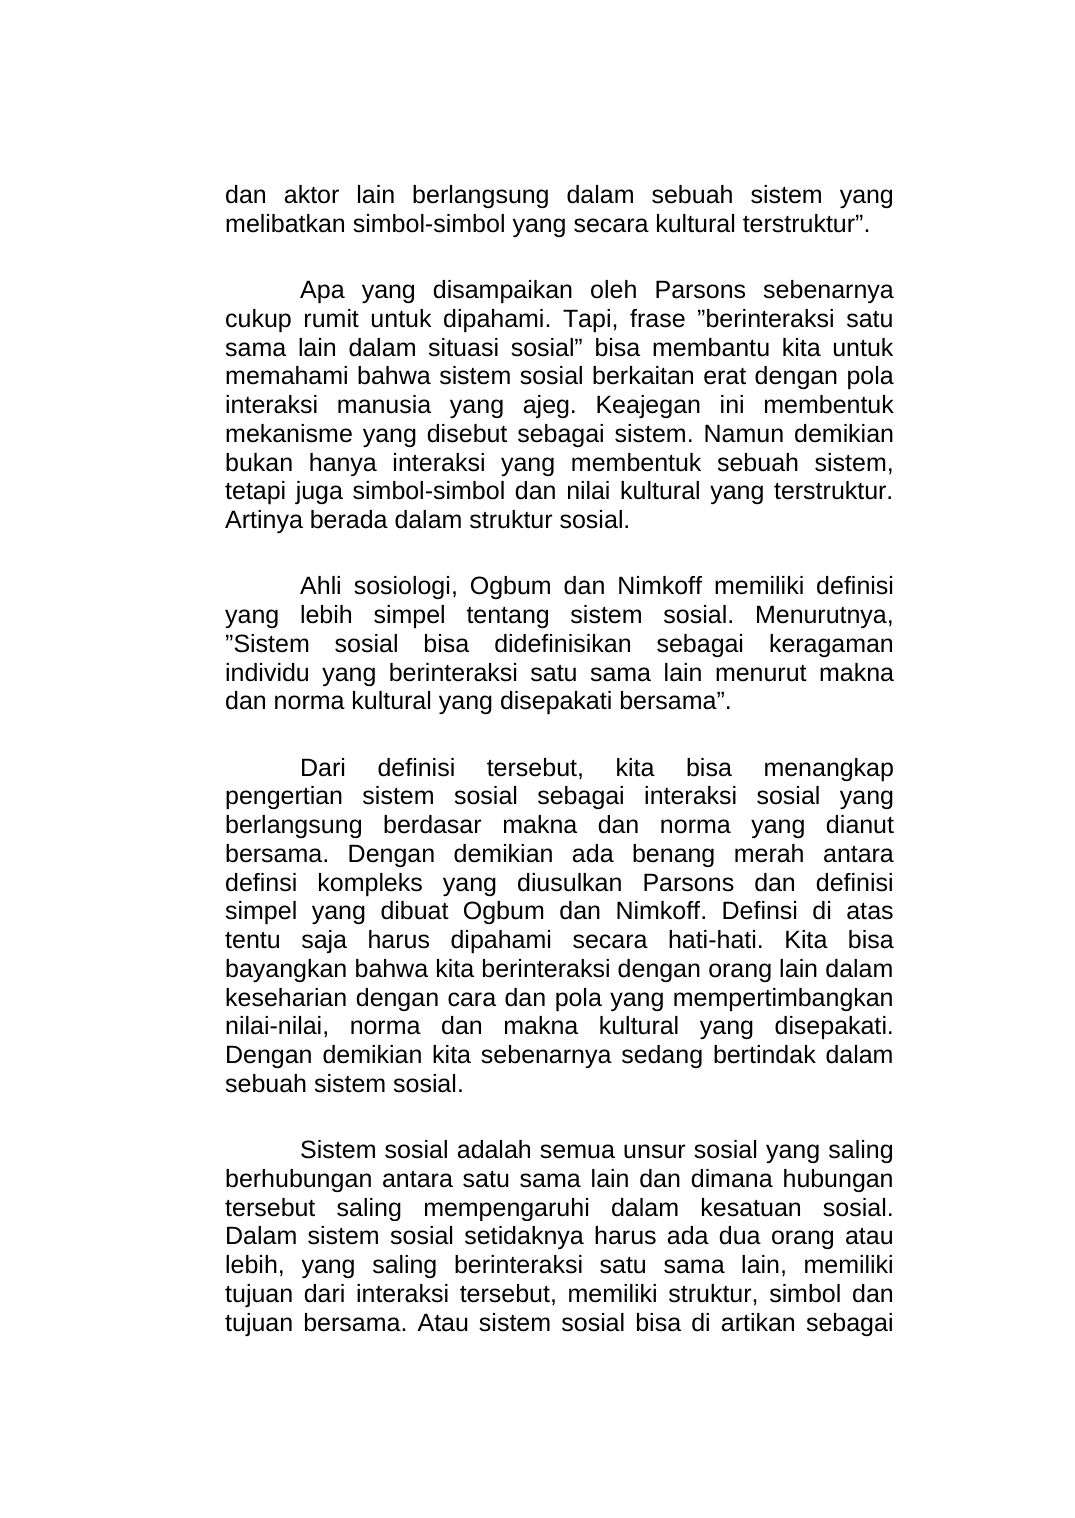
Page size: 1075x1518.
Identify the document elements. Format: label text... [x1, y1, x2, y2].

text Dari definisi tersebut, kita bisa menangkap pengertian sistem sosial sebagai interaksi sosial yang berlangsung berdasar makna dan norma yang dianut bersama. Dengan demikian ada benang merah antara definsi kompleks yang diusulkan Parsons dan definisi simpel yang dibuat Ogbum dan Nimkoff. Definsi di atas tentu saja harus dipahami secara hati-hati. Kita bisa bayangkan bahwa kita berinteraksi dengan orang lain dalam keseharian dengan cara dan pola yang mempertimbangkan nilai-nilai, norma dan makna kultural yang disepakati. Dengan demikian kita sebenarnya sedang bertindak dalam sebuah sistem sosial. [225, 752, 895, 1097]
text Apa yang disampaikan oleh Parsons sebenarnya cukup rumit untuk dipahami. Tapi, frase ”berinteraksi satu sama lain dalam situasi sosial” bisa membantu kita untuk memahami bahwa sistem sosial berkaitan erat dengan pola interaksi manusia yang ajeg. Keajegan ini membentuk mekanisme yang disebut sebagai sistem. Namun demikian bukan hanya interaksi yang membentuk sebuah sistem, tetapi juga simbol-simbol dan nilai kultural yang terstruktur. Artinya berada dalam struktur sosial. [225, 275, 895, 534]
text Ahli sosiologi, Ogbum dan Nimkoff memiliki definisi yang lebih simpel tentang sistem sosial. Menurutnya, ”Sistem sosial bisa didefinisikan sebagai keragaman individu yang berinteraksi satu sama lain menurut makna dan norma kultural yang disepakati bersama”. [225, 571, 895, 715]
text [225, 180, 895, 237]
